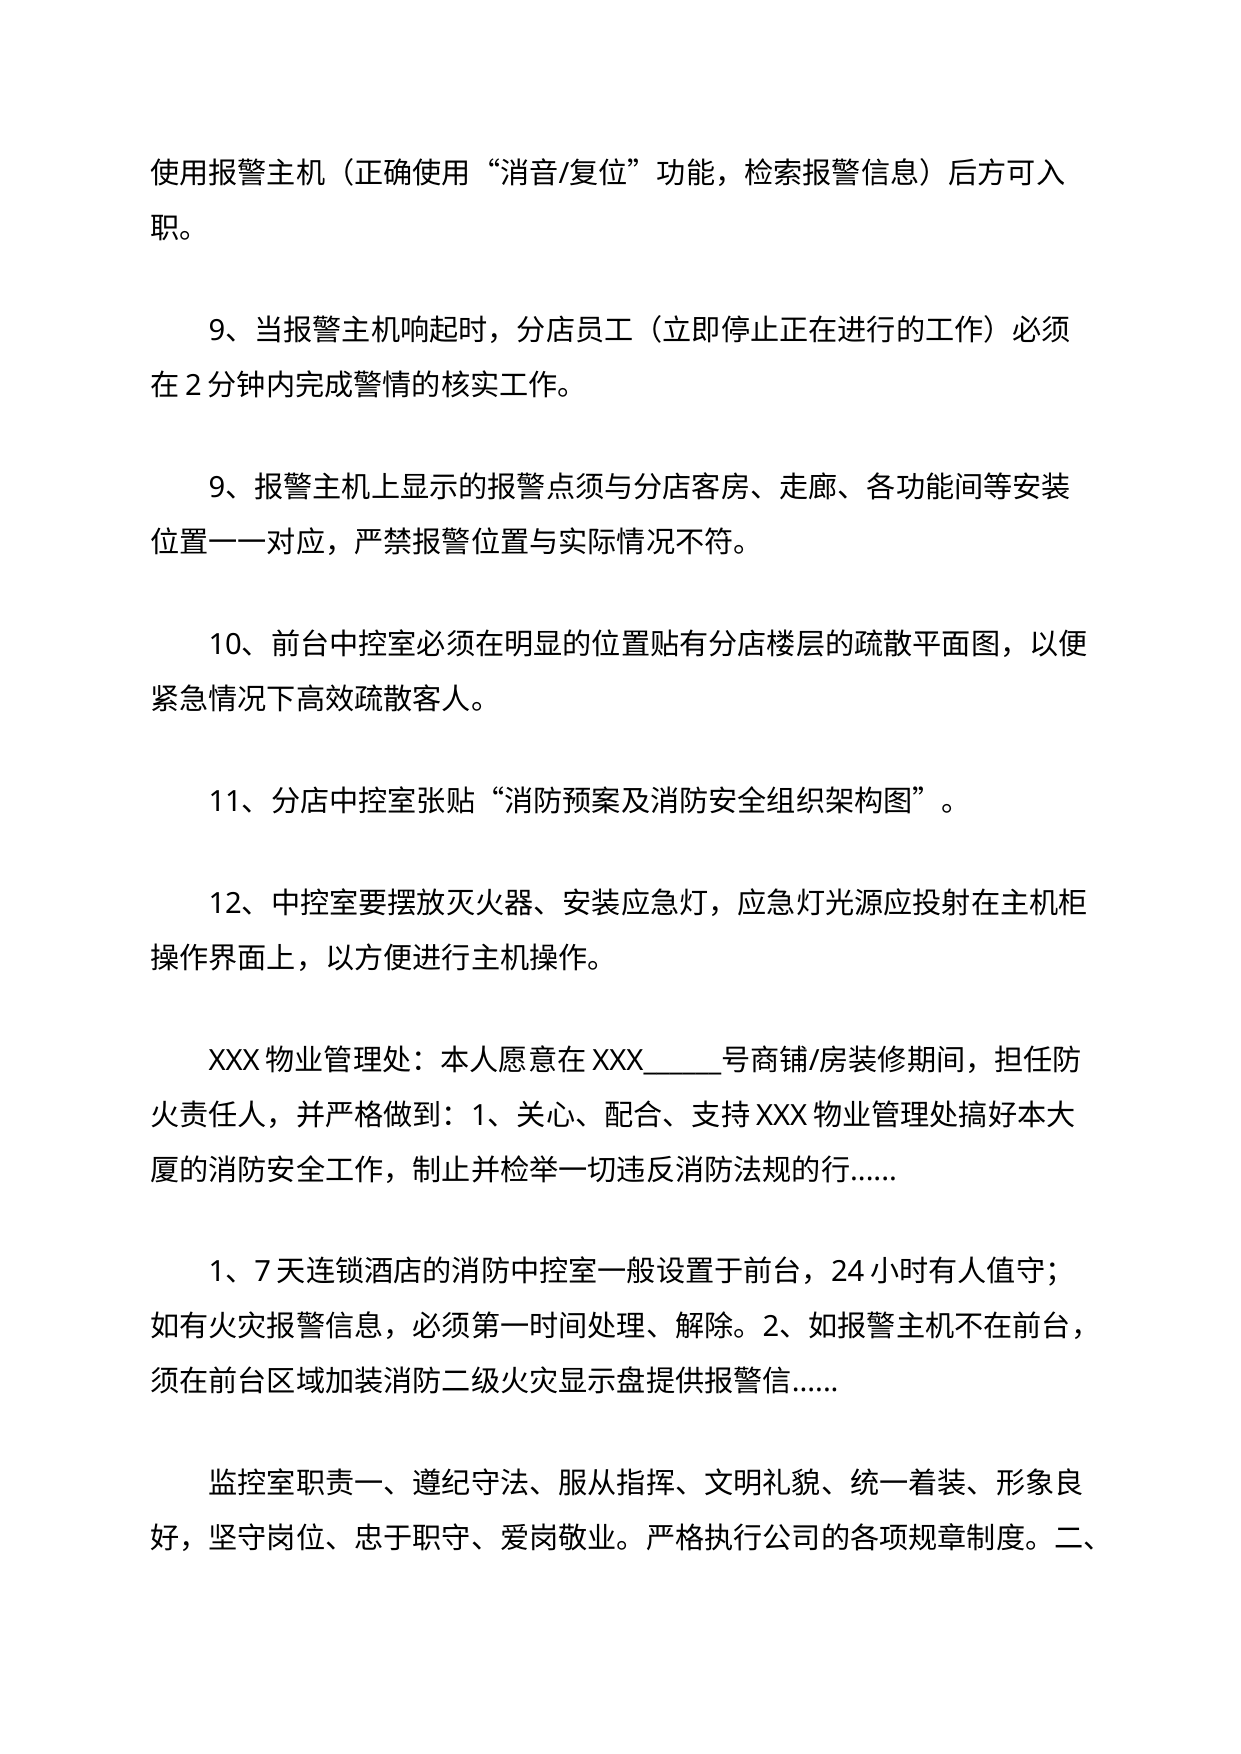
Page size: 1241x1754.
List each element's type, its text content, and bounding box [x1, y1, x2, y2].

text XXX物业管理处：本人愿意在XXX______号商铺/房装修期间，担任防火责任人，并严格做到：1、关心、配合、支持XXX物业管理处搞好本大厦的消防安全工作，制止并检举一切违反消防法规的行...... [150, 1036, 1090, 1188]
text 11、分店中控室张贴“消防预案及消防安全组织架构图”。 [150, 777, 1090, 820]
text 12、中控室要摆放灭火器、安装应急灯，应急灯光源应投射在主机柜操作界面上，以方便进行主机操作。 [150, 879, 1090, 977]
text 9、报警主机上显示的报警点须与分店客房、走廊、各功能间等安装位置一一对应，严禁报警位置与实际情况不符。 [150, 464, 1090, 561]
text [150, 150, 1090, 247]
text 1、7天连锁酒店的消防中控室一般设置于前台，24小时有人值守；如有火灾报警信息，必须第一时间处理、解除。2、如报警主机不在前台，须在前台区域加装消防二级火灾显示盘提供报警信...... [150, 1248, 1090, 1400]
text 9、当报警主机响起时，分店员工（立即停止正在进行的工作）必须在2分钟内完成警情的核实工作。 [150, 307, 1090, 404]
text 10、前台中控室必须在明显的位置贴有分店楼层的疏散平面图，以便紧急情况下高效疏散客人。 [150, 621, 1090, 718]
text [150, 1460, 1090, 1557]
